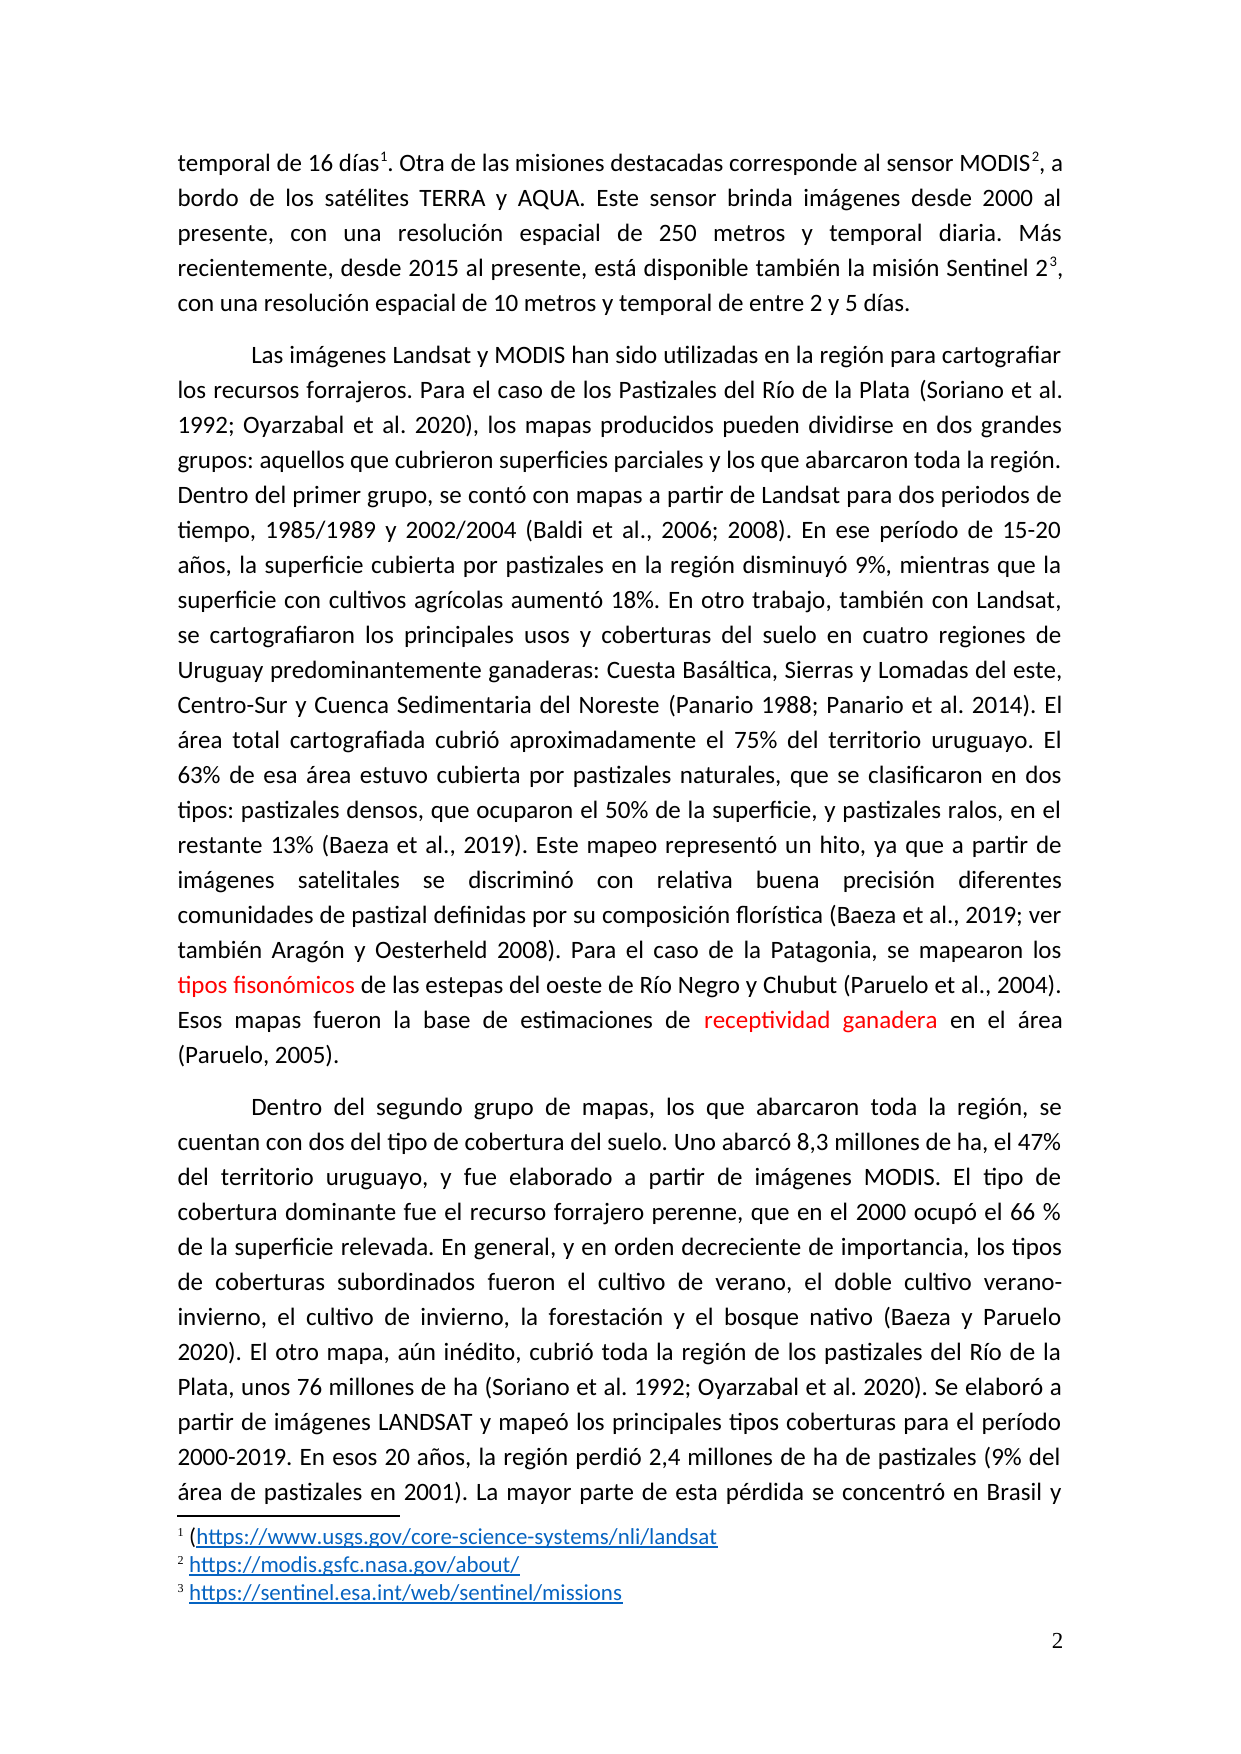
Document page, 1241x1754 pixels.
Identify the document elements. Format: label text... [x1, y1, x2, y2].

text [177, 1091, 1063, 1506]
text Las imágenes Landsat y MODIS han sido utilizadas en la región para cartografiar los recursos forrajeros. Para el caso de los Pastizales del Río de la Plata (Soriano et al. 1992; Oyarzabal et al. 2020), los mapas producidos pueden dividirse en dos grandes grupos: aquellos que cubrieron superficies parciales y los que abarcaron toda la región. Dentro del primer grupo, se contó con mapas a partir de Landsat para dos periodos de tiempo, 1985/1989 y 2002/2004 (Baldi et al., 2006; 2008). En ese período de 15-20 años, la superficie cubierta por pastizales en la región disminuyó 9%, mientras que la superficie con cultivos agrícolas aumentó 18%. En otro trabajo, también con Landsat, se cartografiaron los principales usos y coberturas del suelo en cuatro regiones de Uruguay predominantemente ganaderas: Cuesta Basáltica, Sierras y Lomadas del este, Centro-Sur y Cuenca Sedimentaria del Noreste (Panario 1988; Panario et al. 2014). El área total cartografiada cubrió aproximadamente el 75% del territorio uruguayo. El 63% de esa área estuvo cubierta por pastizales naturales, que se clasificaron en dos tipos: pastizales densos, que ocuparon el 50% de la superficie, y pastizales ralos, en el restante 13% (Baeza et al., 2019). Este mapeo representó un hito, ya que a partir de imágenes satelitales se discriminó con relativa buena precisión diferentes comunidades de pastizal definidas por su composición florística (Baeza et al., 2019; ver también Aragón y Oesterheld 2008). Para el caso de la Patagonia, se mapearon los tipos fisonómicos de las estepas del oeste de Río Negro y Chubut (Paruelo et al., 2004). Esos mapas fueron la base de estimaciones de receptividad ganadera en el área (Paruelo, 2005). [177, 339, 1063, 1070]
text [177, 148, 1063, 318]
